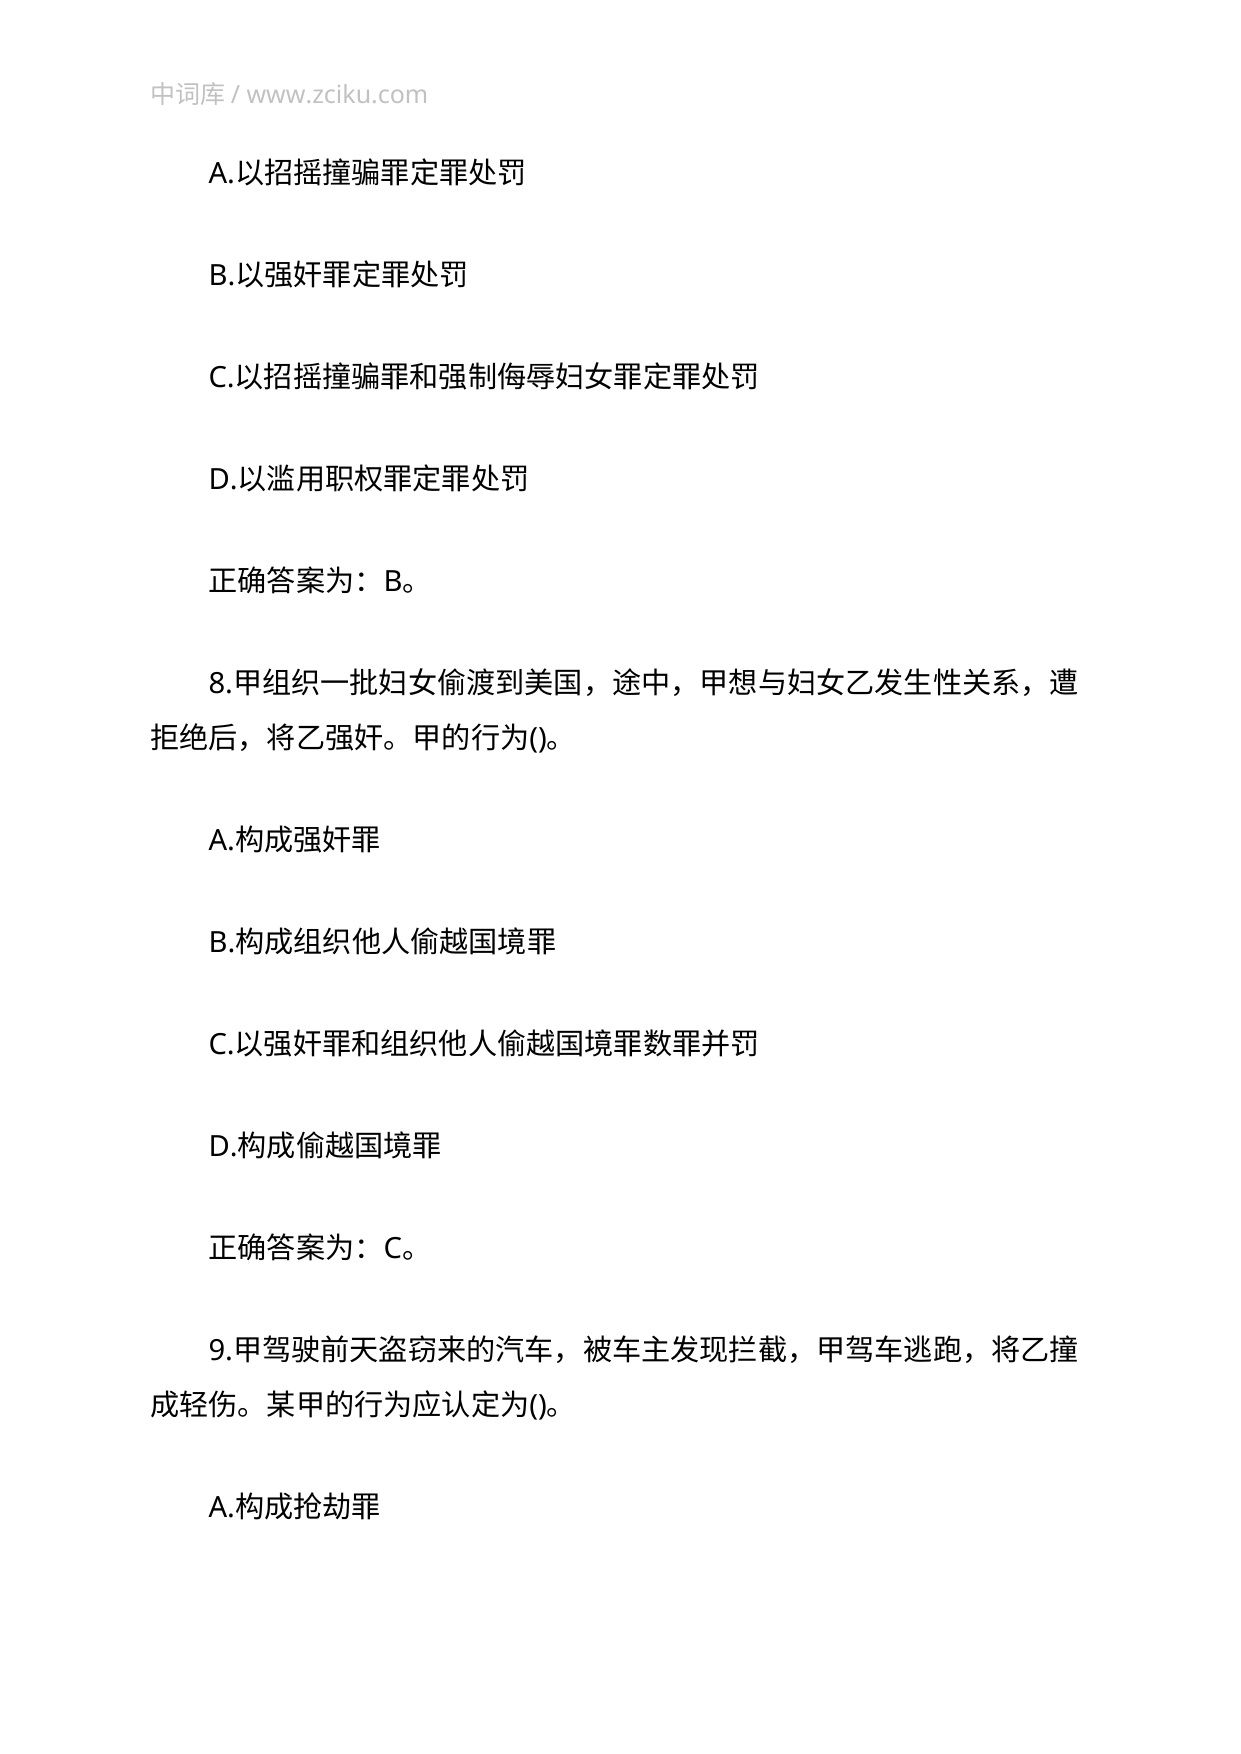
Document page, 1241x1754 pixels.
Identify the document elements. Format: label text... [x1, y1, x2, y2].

text 正确答案为：C。 [150, 1225, 1090, 1267]
text C.以招摇撞骗罪和强制侮辱妇女罪定罪处罚 [150, 354, 1090, 396]
text A.构成强奸罪 [150, 817, 1090, 859]
text B.构成组织他人偷越国境罪 [150, 919, 1090, 961]
text B.以强奸罪定罪处罚 [150, 252, 1090, 294]
text C.以强奸罪和组织他人偷越国境罪数罪并罚 [150, 1021, 1090, 1063]
text D.以滥用职权罪定罪处罚 [150, 456, 1090, 498]
text D.构成偷越国境罪 [150, 1123, 1090, 1165]
text 9.甲驾驶前天盗窃来的汽车，被车主发现拦截，甲驾车逃跑，将乙撞成轻伤。某甲的行为应认定为()。 [150, 1327, 1090, 1424]
text A.以招摇撞骗罪定罪处罚 [150, 150, 1090, 192]
text 正确答案为：B。 [150, 558, 1090, 600]
text A.构成抢劫罪 [150, 1484, 1090, 1526]
text 8.甲组织一批妇女偷渡到美国，途中，甲想与妇女乙发生性关系，遭拒绝后，将乙强奸。甲的行为()。 [150, 660, 1090, 757]
